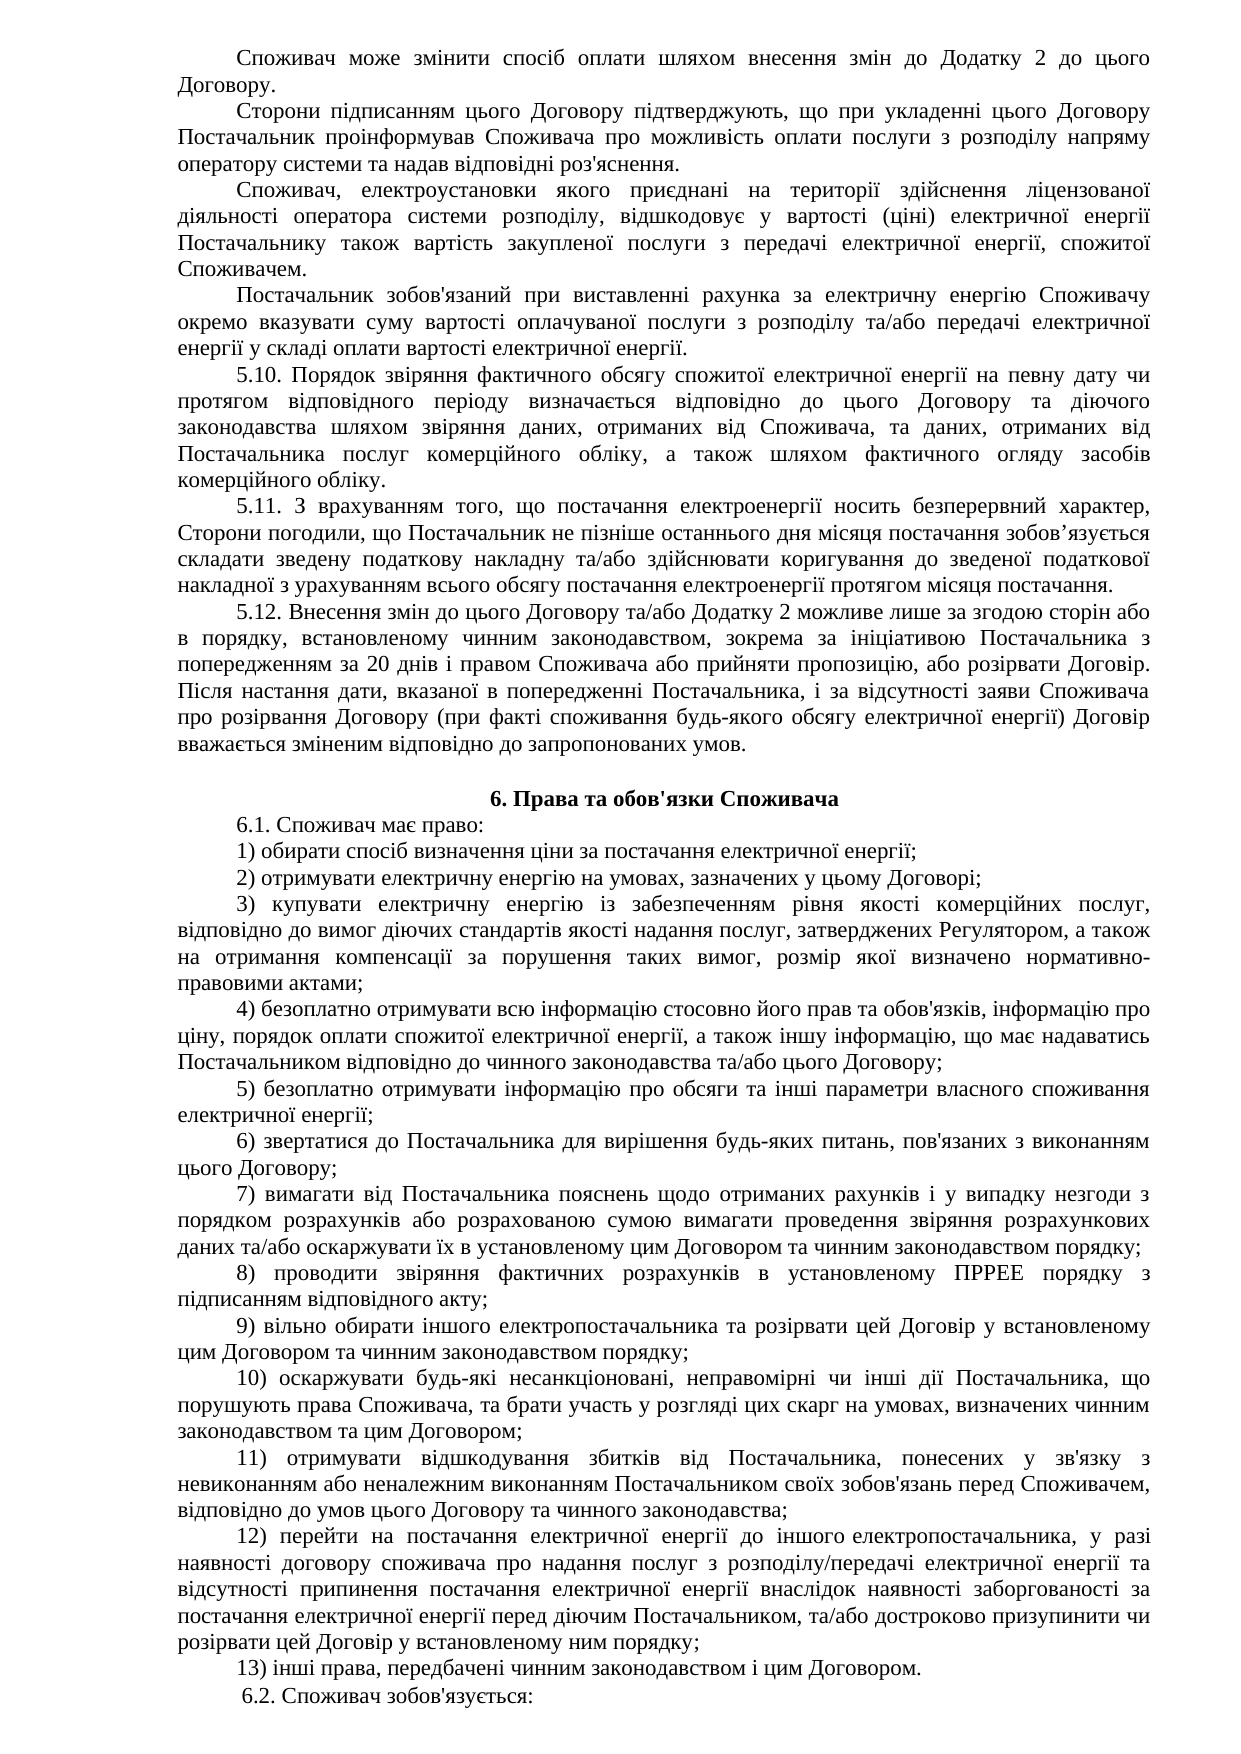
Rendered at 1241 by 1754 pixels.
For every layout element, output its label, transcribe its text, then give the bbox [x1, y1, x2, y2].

text Сторони підписанням цього Договору підтверджують, що при укладенні цього Договору Постачальник проінформував Споживача про можливість оплати послуги з розподілу напряму оператору системи та надав відповідні роз'яснення. [177, 97, 1152, 176]
text 10) оскаржувати будь-які несанкціоновані, неправомірні чи інші дії Постачальника, що порушують права Споживача, та брати участь у розгляді цих скарг на умовах, визначених чинним законодавством та цим Договором; [177, 1364, 1152, 1443]
text 4) безоплатно отримувати всю інформацію стосовно його прав та обов'язків, інформацію про ціну, порядок оплати спожитої електричної енергії, а також іншу інформацію, що має надаватись Постачальником відповідно до чинного законодавства та/або цього Договору; [177, 996, 1152, 1074]
text 6) звертатися до Постачальника для вирішення будь-яких питань, пов'язаних з виконанням цього Договору; [177, 1127, 1152, 1180]
text 6.1. Споживач має право: [177, 811, 1152, 837]
text 6.2. Споживач зобов'язується: [177, 1681, 1152, 1709]
text 3) купувати електричну енергію із забезпеченням рівня якості комерційних послуг, відповідно до вимог діючих стандартів якості надання послуг, затверджених Регулятором, а також на отримання компенсації за порушення таких вимог, розмір якої визначено нормативно-правовими актами; [177, 890, 1152, 996]
text 1) обирати спосіб визначення ціни за постачання електричної енергії; [177, 837, 1152, 864]
text Постачальник зобов'язаний при виставленні рахунка за електричну енергію Споживачу окремо вказувати суму вартості оплачуваної послуги з розподілу та/або передачі електричної енергії у складі оплати вартості електричної енергії. [177, 282, 1152, 361]
text 5.11. З врахуванням того, що постачання електроенергії носить безперервний характер, Сторони погодили, що Постачальник не пізніше останнього дня місяця постачання зобов’язується складати зведену податкову накладну та/або здійснювати коригування до зведеної податкової накладної з урахуванням всього обсягу постачання електроенергії протягом місяця постачання. [177, 492, 1152, 598]
text 7) вимагати від Постачальника пояснень щодо отриманих рахунків і у випадку незгоди з порядком розрахунків або розрахованою сумою вимагати проведення звіряння розрахункових даних та/або оскаржувати їх в установленому цим Договором та чинним законодавством порядку; [177, 1180, 1152, 1259]
text 5.10. Порядок звіряння фактичного обсягу спожитої електричної енергії на певну дату чи протягом відповідного періоду визначається відповідно до цього Договору та діючого законодавства шляхом звіряння даних, отриманих від Споживача, та даних, отриманих від Постачальника послуг комерційного обліку, а також шляхом фактичного огляду засобів комерційного обліку. [177, 361, 1152, 492]
text 2) отримувати електричну енергію на умовах, зазначених у цьому Договорі; [177, 864, 1152, 890]
text Споживач може змінити спосіб оплати шляхом внесення змін до Додатку 2 до цього Договору. [177, 44, 1152, 97]
text 11) отримувати відшкодування збитків від Постачальника, понесених у зв'язку з невиконанням або неналежним виконанням Постачальником своїх зобов'язань перед Споживачем, відповідно до умов цього Договору та чинного законодавства; [177, 1443, 1152, 1523]
text 13) інші права, передбачені чинним законодавством і цим Договором. [177, 1654, 1152, 1681]
text 9) вільно обирати іншого електропостачальника та розірвати цей Договір у встановленому цим Договором та чинним законодавством порядку; [177, 1312, 1152, 1364]
text 8) проводити звіряння фактичних розрахунків в установленому ПРРЕЕ порядку з підписанням відповідного акту; [177, 1259, 1152, 1312]
text 5.12. Внесення змін до цього Договору та/або Додатку 2 можливе лише за згодою сторін або в порядку, встановленому чинним законодавством, зокрема за ініціативою Постачальника з попередженням за 20 днів і правом Споживача або прийняти пропозицію, або розірвати Договір. Після настання дати, вказаної в попередженні Постачальника, і за відсутності заяви Споживача про розірвання Договору (при факті споживання будь-якого обсягу електричної енергії) Договір вважається зміненим відповідно до запропонованих умов. [177, 598, 1152, 756]
text 6. Права та обов'язки Споживача [177, 785, 1152, 811]
text 5) безоплатно отримувати інформацію про обсяги та інші параметри власного споживання електричної енергії; [177, 1074, 1152, 1127]
text Споживач, електроустановки якого приєднані на території здійснення ліцензованої діяльності оператора системи розподілу, відшкодовує у вартості (ціні) електричної енергії Постачальнику також вартість закупленої послуги з передачі електричної енергії, спожитої Споживачем. [177, 176, 1152, 282]
text 12) перейти на постачання електричної енергії до іншого електропостачальника, у разі наявності договору споживача про надання послуг з розподілу/передачі електричної енергії та відсутності припинення постачання електричної енергії внаслідок наявності заборгованості за постачання електричної енергії перед діючим Постачальником, та/або достроково призупинити чи розірвати цей Договір у встановленому ним порядку; [177, 1523, 1152, 1654]
